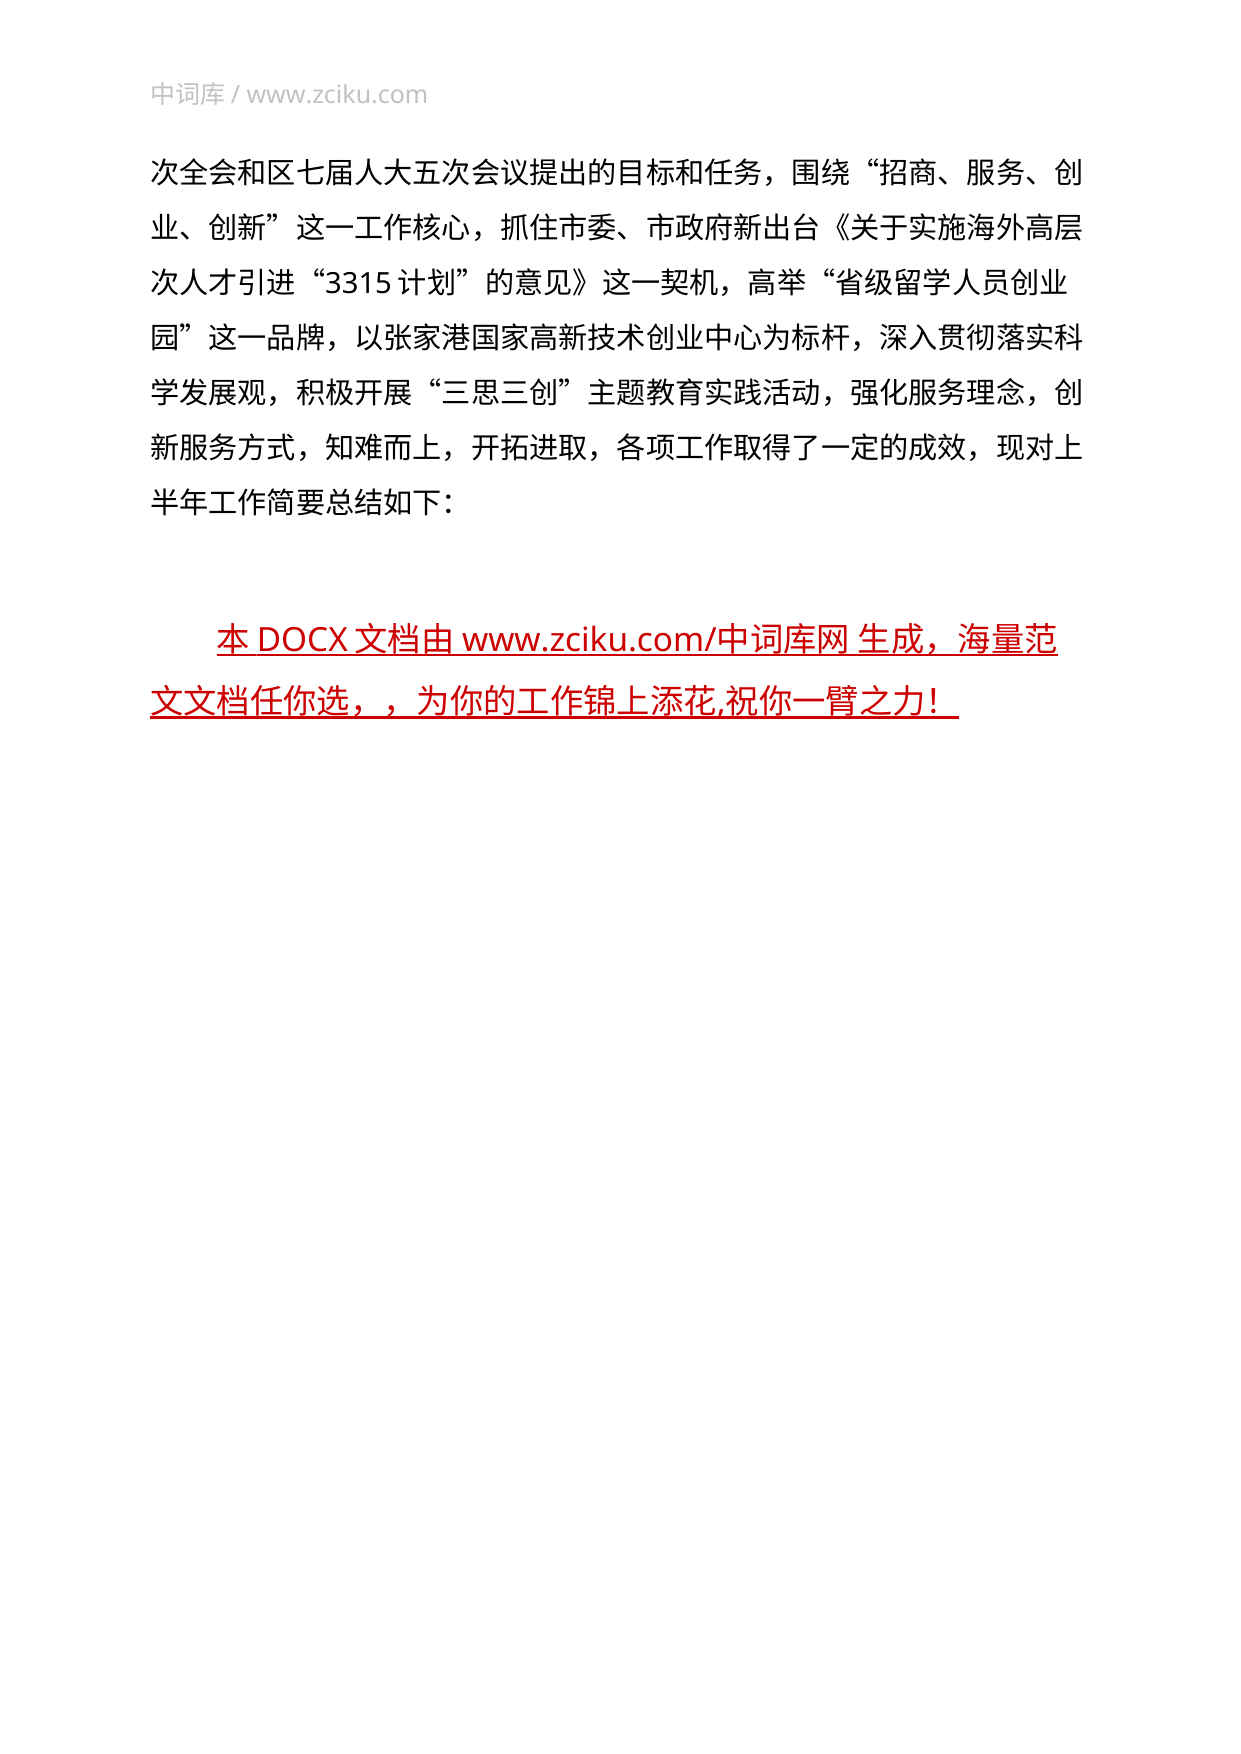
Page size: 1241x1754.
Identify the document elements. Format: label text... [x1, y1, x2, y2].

text 本DOCX文档由 www.zciku.com/中词库网 生成，海量范文文档任你选，，为你的工作锦上添花,祝你一臂之力！ [150, 612, 1090, 724]
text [150, 150, 1090, 522]
